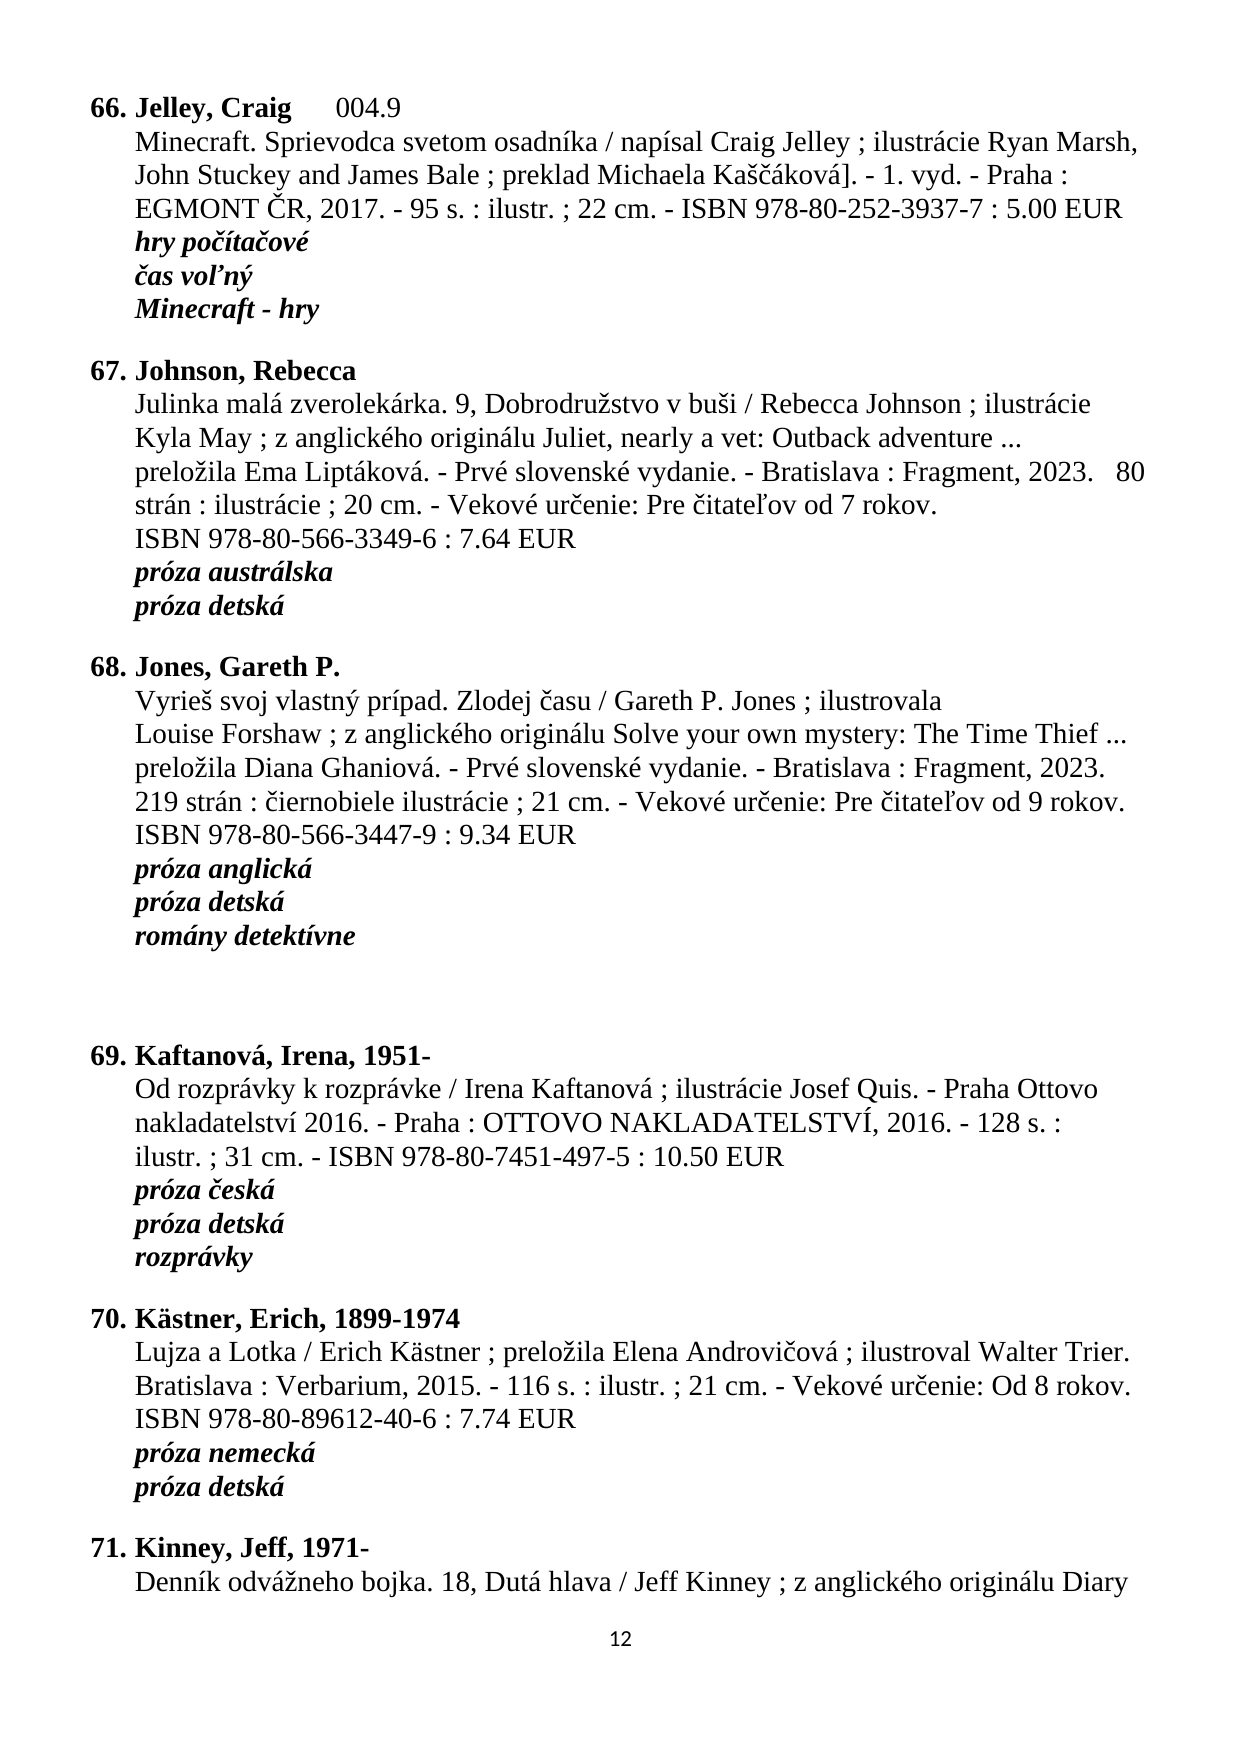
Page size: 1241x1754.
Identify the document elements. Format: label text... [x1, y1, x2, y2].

table_header 70. [89, 1300, 133, 1529]
table_header Kaftanová, Irena, 1951- Od rozprávky k rozprávke / Irena Kaftanová ; ilustrácie Josef Quis. - Praha Ottovo nakladatelství 2016. - Praha : OTTOVO NAKLADATELSTVÍ, 2016. - 128 s. : ilustr. ; 31 cm. - ISBN 978-80-7451-497-5 : 10.50 EUR próza česká próza detská rozprávky [133, 1037, 1152, 1299]
table_header 66. [89, 89, 133, 352]
table_header 68. [89, 648, 133, 1037]
table_header Johnson, Rebecca Julinka malá zverolekárka. 9, Dobrodružstvo v buši / Rebecca Johnson ; ilustrácie Kyla May ; z anglického originálu Juliet, nearly a vet: Outback adventure ... preložila Ema Liptáková. - Prvé slovenské vydanie. - Bratislava : Fragment, 2023. 80 strán : ilustrácie ; 20 cm. - Vekové určenie: Pre čitateľov od 7 rokov. ISBN 978-80-566-3349-6 : 7.64 EUR próza austrálska próza detská [133, 352, 1152, 648]
table_header Kästner, Erich, 1899-1974 Lujza a Lotka / Erich Kästner ; preložila Elena Androvičová ; ilustroval Walter Trier. Bratislava : Verbarium, 2015. - 116 s. : ilustr. ; 21 cm. - Vekové určenie: Od 8 rokov. ISBN 978-80-89612-40-6 : 7.74 EUR próza nemecká próza detská [133, 1300, 1152, 1529]
table_header 67. [89, 352, 133, 648]
table_header Jelley, Craig 004.9 Minecraft. Sprievodca svetom osadníka / napísal Craig Jelley ; ilustrácie Ryan Marsh, John Stuckey and James Bale ; preklad Michaela Kaščáková]. - 1. vyd. - Praha : EGMONT ČR, 2017. - 95 s. : ilustr. ; 22 cm. - ISBN 978-80-252-3937-7 : 5.00 EUR hry počítačové čas voľný Minecraft - hry [133, 89, 1152, 352]
table_header 71. [89, 1529, 133, 1599]
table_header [133, 1529, 1152, 1599]
table_header 69. [89, 1037, 133, 1299]
table_header Jones, Gareth P. Vyrieš svoj vlastný prípad. Zlodej času / Gareth P. Jones ; ilustrovala Louise Forshaw ; z anglického originálu Solve your own mystery: The Time Thief ... preložila Diana Ghaniová. - Prvé slovenské vydanie. - Bratislava : Fragment, 2023. 219 strán : čiernobiele ilustrácie ; 21 cm. - Vekové určenie: Pre čitateľov od 9 rokov. ISBN 978-80-566-3447-9 : 9.34 EUR próza anglická próza detská romány detektívne [133, 648, 1152, 1037]
